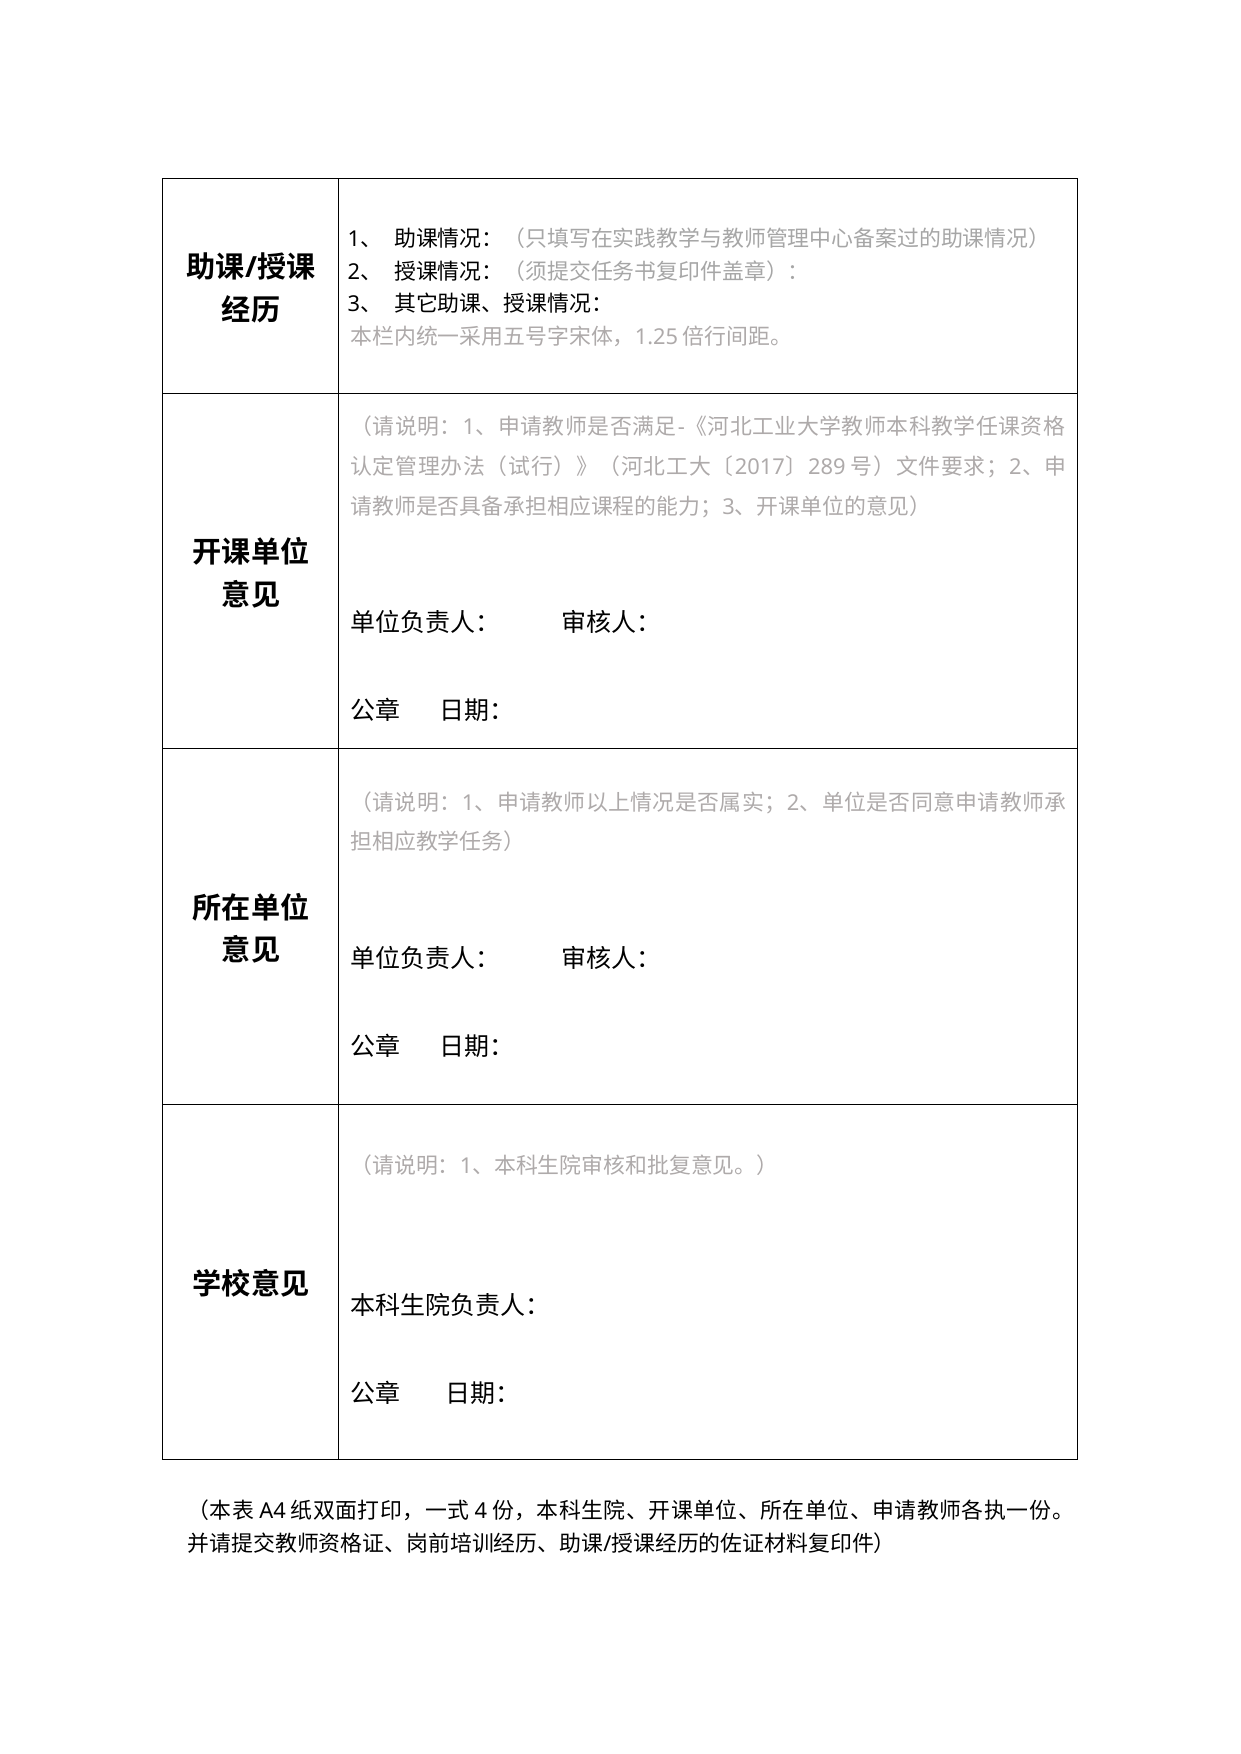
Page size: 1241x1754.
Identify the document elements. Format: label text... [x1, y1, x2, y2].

text （本表A4纸双面打印，一式4份，本科生院、开课单位、所在单位、申请教师各执一份。并请提交教师资格证、岗前培训经历、助课/授课经历的佐证材料复印件） [187, 1493, 1053, 1558]
table_cell （请说明：1、申请教师是否满足-《河北工业大学教师本科教学任课资格认定管理办法（试行）》（河北工大〔2017〕289号）文件要求；2、申请教师是否具备承担相应课程的能力；3、开课单位的意见） 单位负责人： 审核人： 公章 日期： [339, 394, 1077, 748]
table_cell 学校意见 [163, 1105, 338, 1459]
table_cell （请说明：1、本科生院审核和批复意见。） 本科生院负责人： 公章 日期： [339, 1105, 1077, 1459]
table_cell 所在单位 意见 [163, 749, 338, 1104]
table_cell 开课单位 意见 [163, 394, 338, 748]
table_cell 助课/授课经历 [163, 179, 338, 393]
table_cell 助课情况：（只填写在实践教学与教师管理中心备案过的助课情况） 授课情况：（须提交任务书复印件盖章）： 其它助课、授课情况： 本栏内统一采用五号字宋体，1.25倍行间距。 [339, 179, 1077, 393]
table_cell （请说明：1、申请教师以上情况是否属实；2、单位是否同意申请教师承担相应教学任务） 单位负责人： 审核人： 公章 日期： [339, 749, 1077, 1104]
